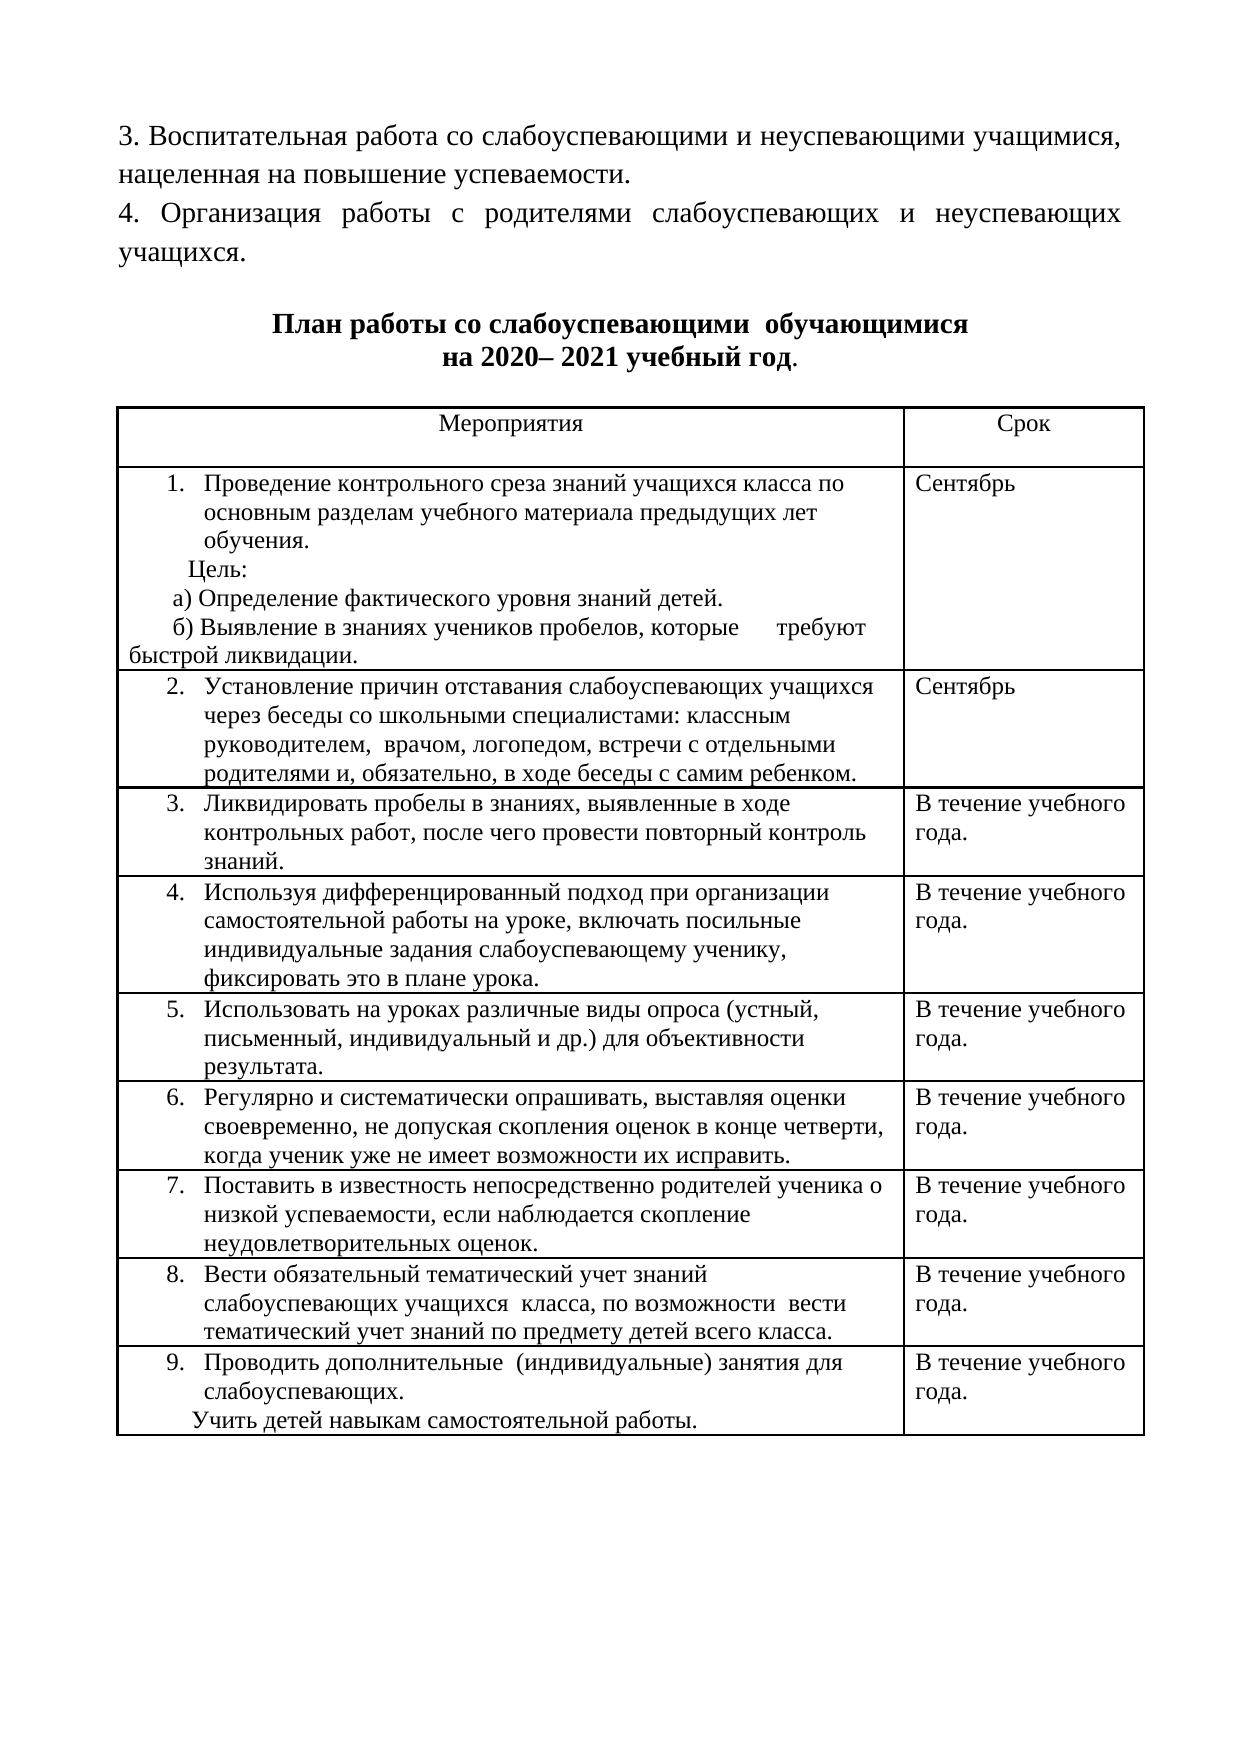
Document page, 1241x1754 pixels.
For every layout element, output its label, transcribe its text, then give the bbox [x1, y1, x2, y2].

table_cell В течение учебного года. [905, 1347, 1143, 1433]
table_header Срок [905, 409, 1143, 466]
table_cell Сентябрь [905, 468, 1143, 669]
text План работы со слабоуспевающими обучающимися [118, 306, 1122, 339]
table_cell В течение учебного года. [905, 1259, 1143, 1345]
table_cell Установление причин отставания слабоуспевающих учащихся через беседы со школьными специалистами: классным руководителем, врачом, логопедом, встречи с отдельными родителями и, обязательно, в ходе беседы с самим ребенком. [119, 671, 903, 786]
table_cell Ликвидировать пробелы в знаниях, выявленные в ходе контрольных работ, после чего провести повторный контроль знаний. [119, 789, 903, 875]
table_cell В течение учебного года. [905, 877, 1143, 992]
table_cell Проведение контрольного среза знаний учащихся класса по основным разделам учебного материала предыдущих лет обучения. Цель: а) Определение фактического уровня знаний детей. б) Выявление в знаниях учеников пробелов, которые требуют быстрой ликвидации. [119, 468, 903, 669]
table_cell Использовать на уроках различные виды опроса (устный, письменный, индивидуальный и др.) для объективности результата. [119, 994, 903, 1080]
table_cell Вести обязательный тематический учет знаний слабоуспевающих учащихся класса, по возможности вести тематический учет знаний по предмету детей всего класса. [119, 1259, 903, 1345]
table_header Мероприятия [119, 409, 903, 466]
table_cell В течение учебного года. [905, 1171, 1143, 1257]
table_cell Проводить дополнительные (индивидуальные) занятия для слабоуспевающих. Учить детей навыкам самостоятельной работы. [119, 1347, 903, 1433]
text 4. Организация работы с родителями слабоуспевающих и неуспевающих учащихся. [118, 195, 1122, 267]
table_cell Регулярно и систематически опрашивать, выставляя оценки своевременно, не допуская скопления оценок в конце четверти, когда ученик уже не имеет возможности их исправить. [119, 1082, 903, 1168]
table_cell Поставить в известность непосредственно родителей ученика о низкой успеваемости, если наблюдается скопление неудовлетворительных оценок. [119, 1171, 903, 1257]
table_cell Сентябрь [905, 671, 1143, 786]
table_cell В течение учебного года. [905, 994, 1143, 1080]
table_cell В течение учебного года. [905, 789, 1143, 875]
table_cell В течение учебного года. [905, 1082, 1143, 1168]
text на 2020– 2021 учебный год. [118, 339, 1122, 373]
table_cell Используя дифференцированный подход при организации самостоятельной работы на уроке, включать посильные индивидуальные задания слабоуспевающему ученику, фиксировать это в плане урока. [119, 877, 903, 992]
text 3. Воспитательная работа со слабоуспевающими и неуспевающими учащимися, нацеленная на повышение успеваемости. [118, 118, 1122, 190]
